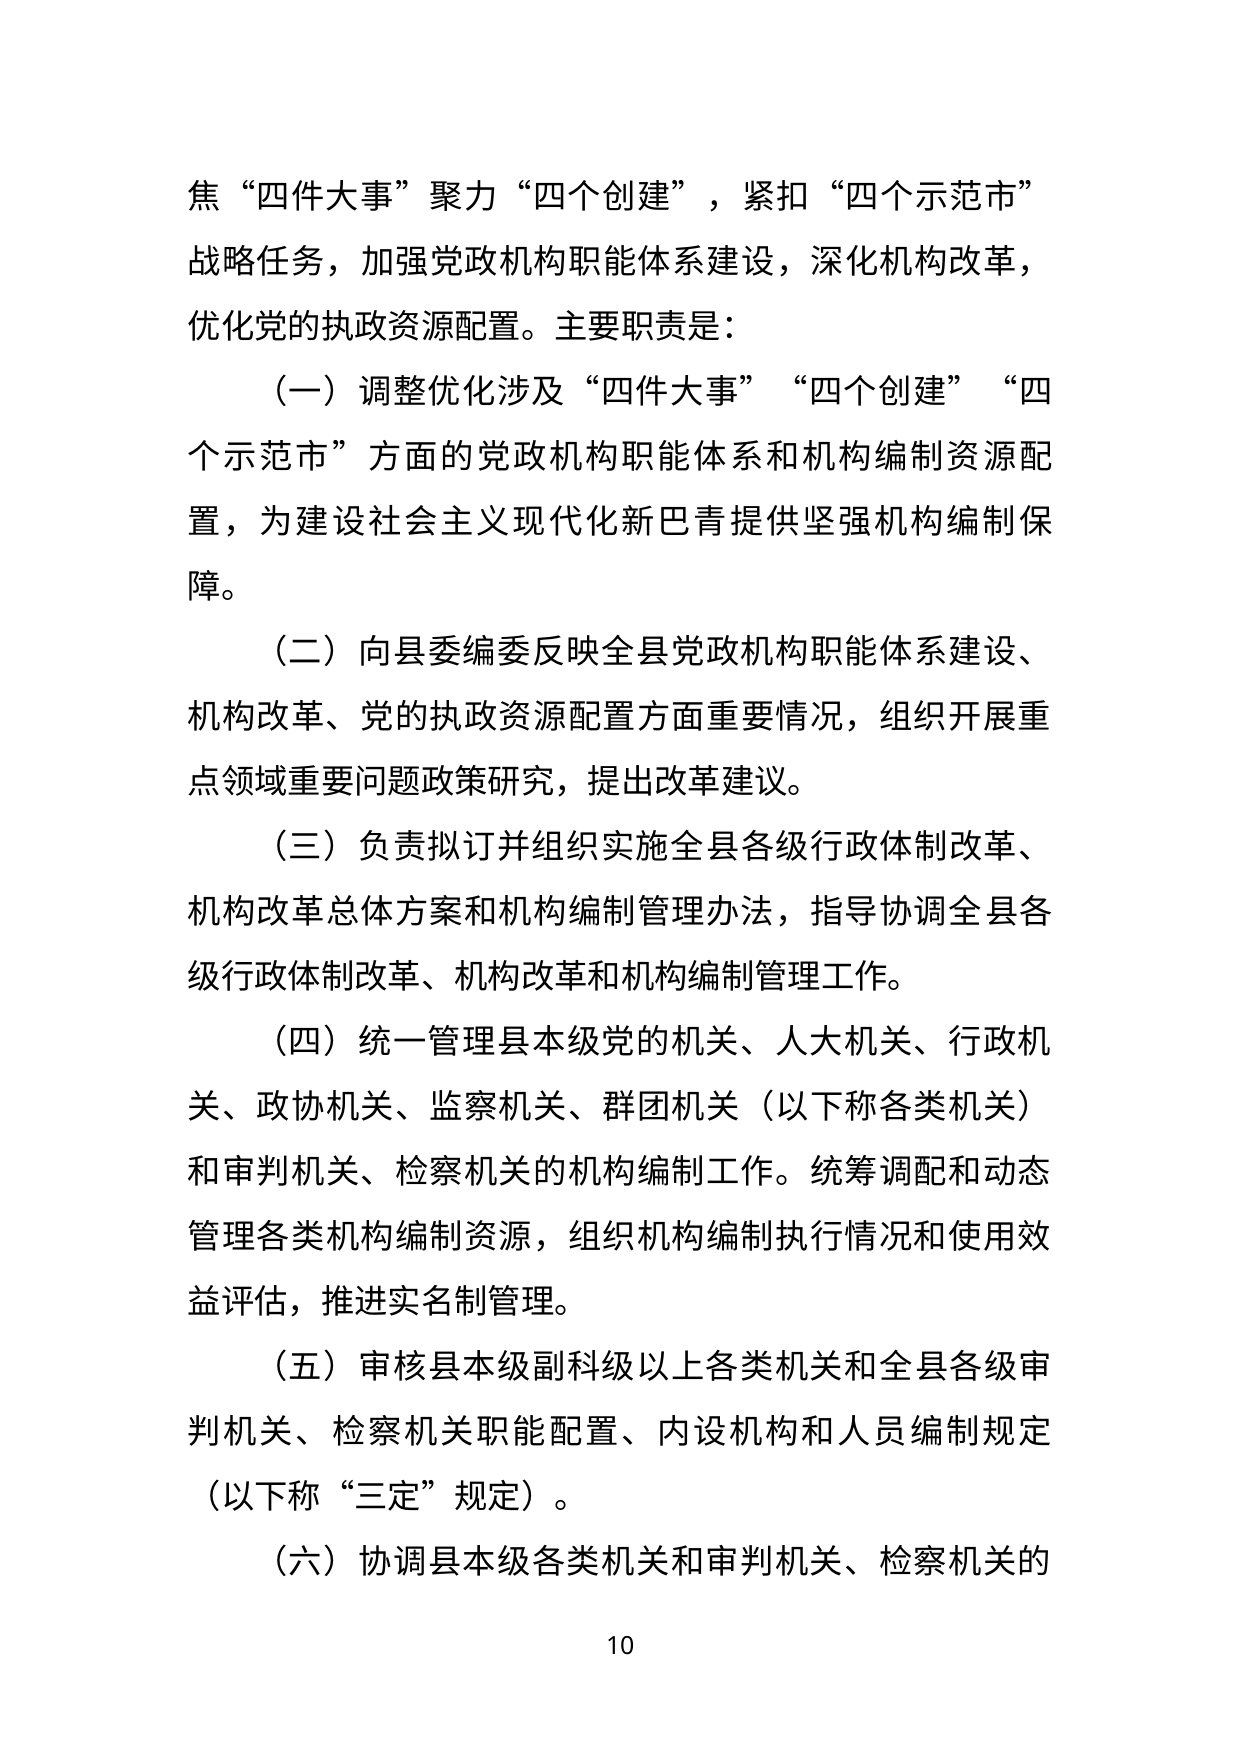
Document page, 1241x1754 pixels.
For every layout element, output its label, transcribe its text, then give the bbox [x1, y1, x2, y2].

text （五）审核县本级副科级以上各类机关和全县各级审判机关、检察机关职能配置、内设机构和人员编制规定（以下称“三定”规定）。 [187, 1332, 1053, 1527]
text （二）向县委编委反映全县党政机构职能体系建设、机构改革、党的执政资源配置方面重要情况，组织开展重点领域重要问题政策研究，提出改革建议。 [187, 617, 1053, 812]
text （一）调整优化涉及“四件大事”“四个创建”“四个示范市”方面的党政机构职能体系和机构编制资源配置，为建设社会主义现代化新巴青提供坚强机构编制保障。 [187, 357, 1053, 617]
text （三）负责拟订并组织实施全县各级行政体制改革、机构改革总体方案和机构编制管理办法，指导协调全县各级行政体制改革、机构改革和机构编制管理工作。 [187, 812, 1053, 1007]
text （四）统一管理县本级党的机关、人大机关、行政机关、政协机关、监察机关、群团机关（以下称各类机关）和审判机关、检察机关的机构编制工作。统筹调配和动态管理各类机构编制资源，组织机构编制执行情况和使用效益评估，推进实名制管理。 [187, 1007, 1053, 1332]
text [187, 1527, 1053, 1592]
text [187, 162, 1053, 357]
